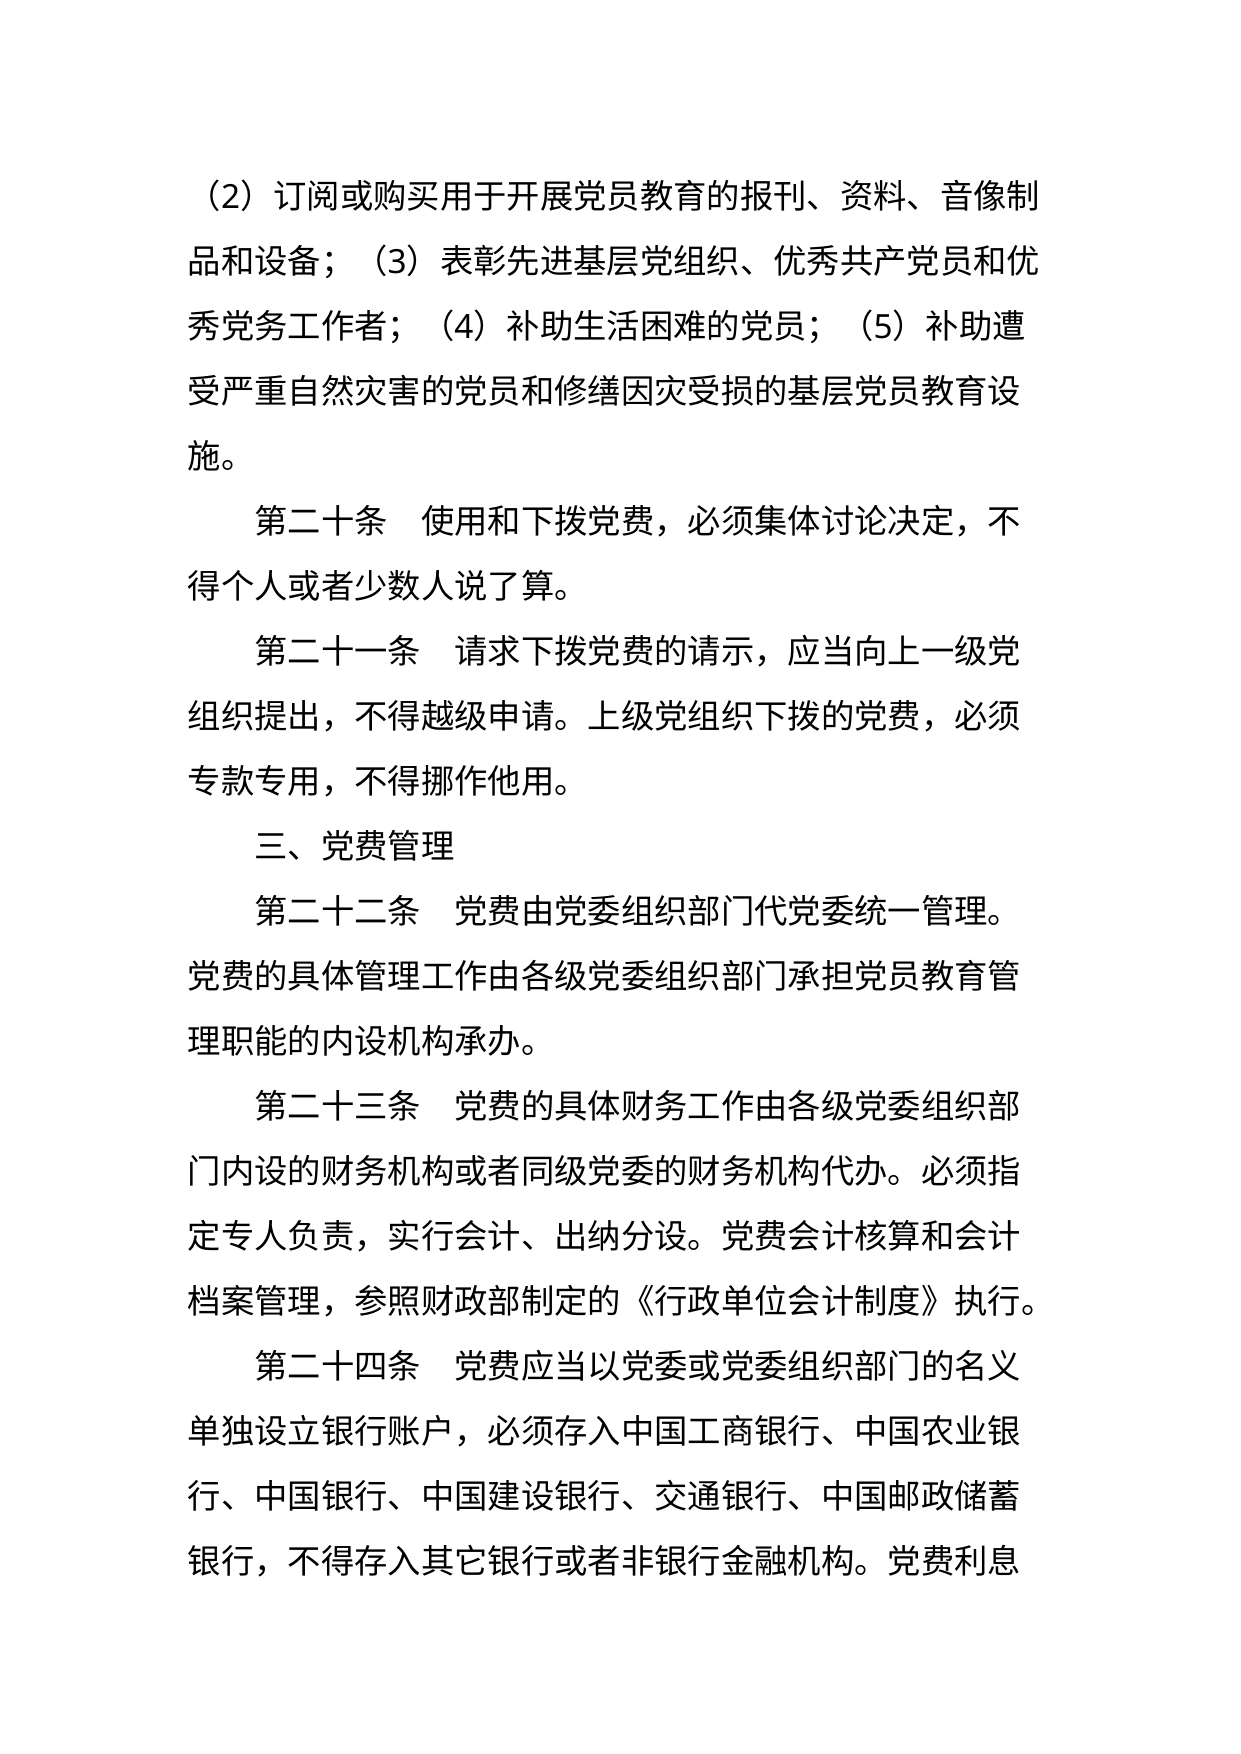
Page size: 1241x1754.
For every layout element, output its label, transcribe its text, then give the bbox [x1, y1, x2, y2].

text 第二十二条 党费由党委组织部门代党委统一管理。党费的具体管理工作由各级党委组织部门承担党员教育管理职能的内设机构承办。 [187, 877, 1053, 1072]
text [187, 162, 1053, 487]
text 第二十三条 党费的具体财务工作由各级党委组织部门内设的财务机构或者同级党委的财务机构代办。必须指定专人负责，实行会计、出纳分设。党费会计核算和会计档案管理，参照财政部制定的《行政单位会计制度》执行。 [187, 1072, 1053, 1332]
text 第二十一条 请求下拨党费的请示，应当向上一级党组织提出，不得越级申请。上级党组织下拨的党费，必须专款专用，不得挪作他用。 [187, 617, 1053, 812]
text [187, 1332, 1053, 1592]
text 第二十条 使用和下拨党费，必须集体讨论决定，不得个人或者少数人说了算。 [187, 487, 1053, 617]
text 三、党费管理 [187, 812, 1053, 877]
